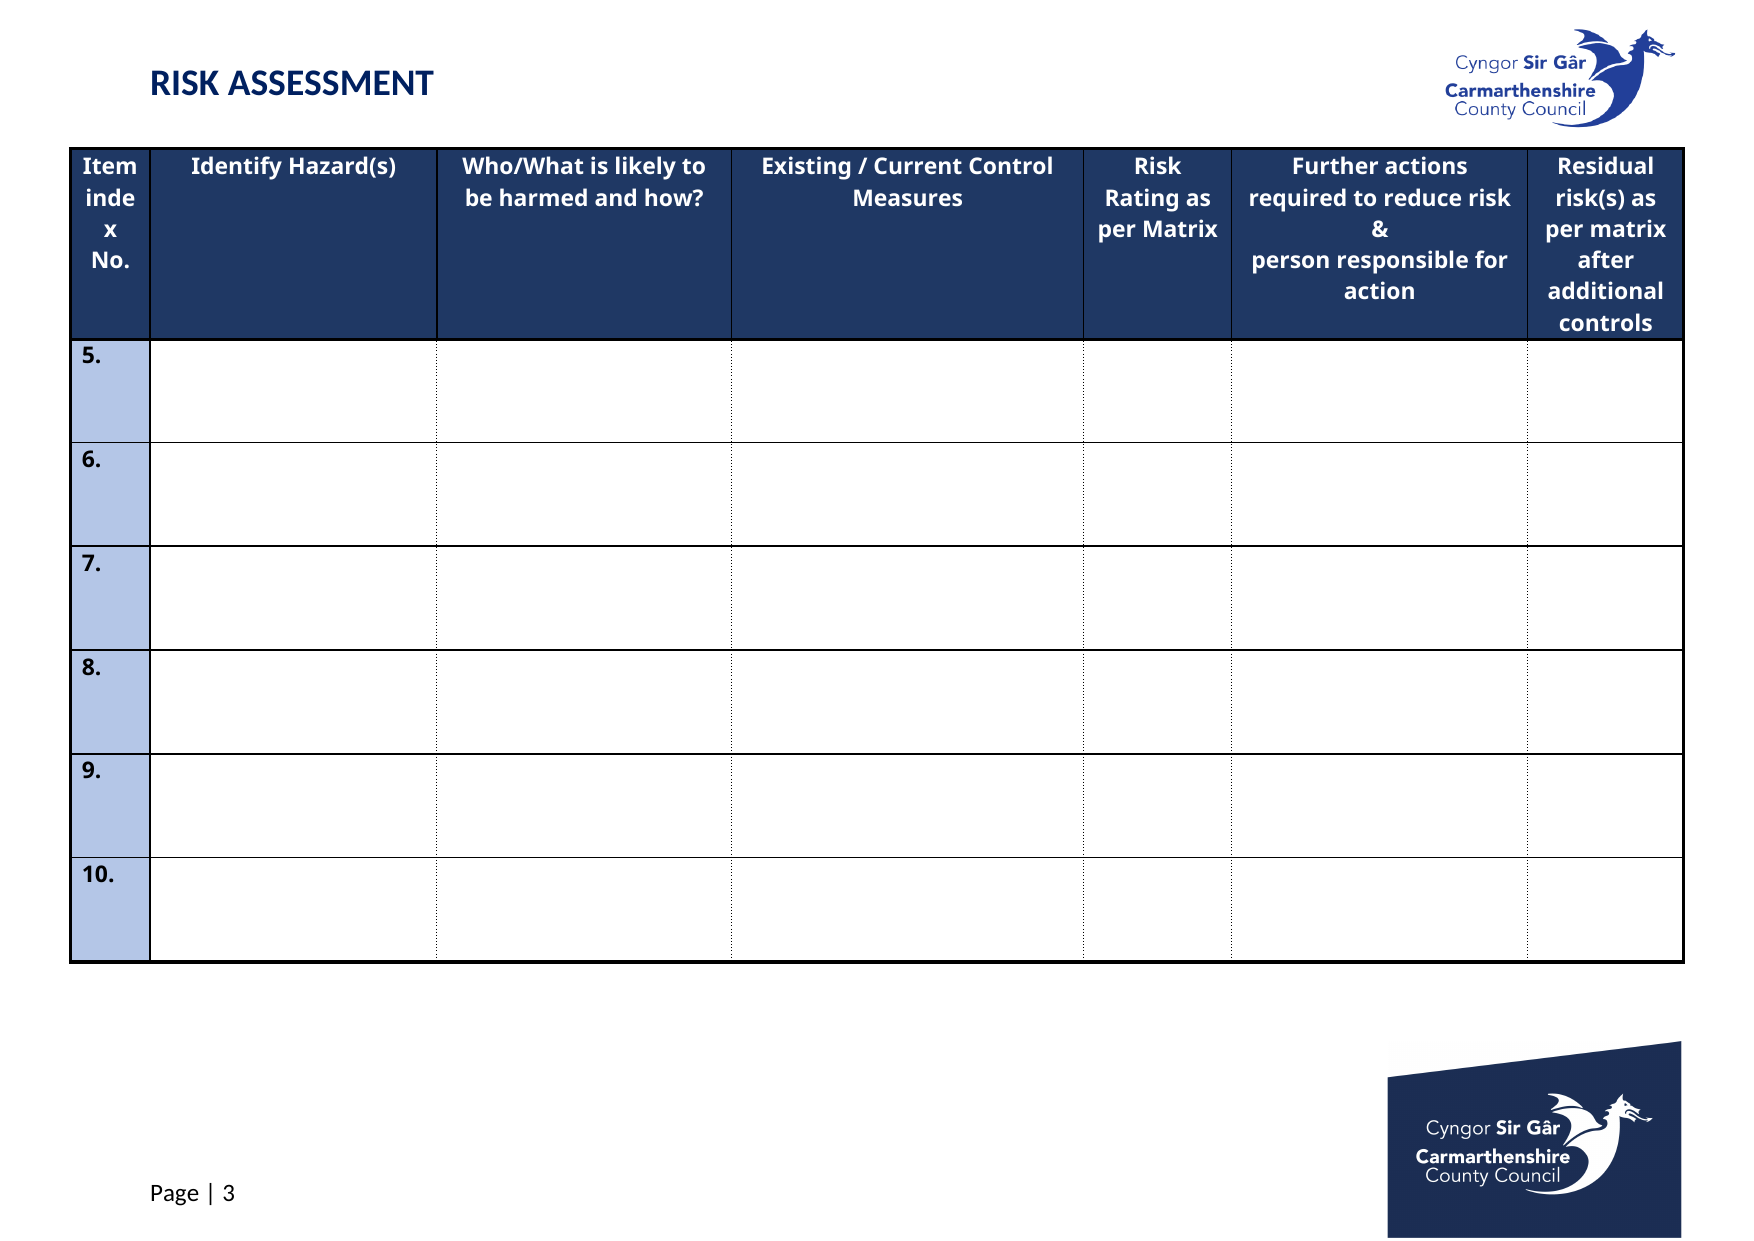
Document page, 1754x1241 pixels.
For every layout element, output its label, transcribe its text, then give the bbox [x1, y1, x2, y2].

table_cell [1084, 651, 1232, 753]
table_cell [1084, 443, 1232, 545]
table_cell [1084, 858, 1232, 960]
table_cell 8. [72, 651, 149, 753]
table_cell [1232, 443, 1528, 545]
table_cell [151, 341, 437, 442]
table_cell [1528, 341, 1682, 442]
table_cell [1232, 341, 1528, 442]
table_header Existing / Current Control Measures [732, 150, 1083, 338]
table_header Identify Hazard(s) [151, 150, 436, 338]
table_header Risk Rating as per Matrix [1084, 150, 1231, 338]
table_cell [1528, 858, 1682, 960]
table_cell [731, 443, 1083, 545]
table_cell [1232, 651, 1528, 753]
table_cell [1528, 443, 1682, 545]
table_cell [437, 755, 731, 857]
table_header Who/What is likely to be harmed and how? [438, 150, 731, 338]
table_cell [437, 858, 731, 960]
picture [1443, 24, 1676, 128]
table_cell [1528, 755, 1682, 857]
table_cell [1232, 547, 1528, 649]
table_cell [437, 651, 731, 753]
table_cell [151, 755, 437, 857]
table_cell 5. [72, 341, 149, 442]
table_cell [437, 443, 731, 545]
table_cell [731, 547, 1083, 649]
table_cell 10. [72, 858, 149, 960]
table_cell [437, 341, 731, 442]
table_cell [731, 755, 1083, 857]
table_cell [731, 651, 1083, 753]
picture [1387, 1041, 1682, 1238]
table_cell [1528, 651, 1682, 753]
table_cell [151, 651, 437, 753]
table_cell [151, 443, 437, 545]
table_cell [1084, 547, 1232, 649]
table_cell [151, 547, 437, 649]
table_header Item index No. [72, 150, 149, 338]
table_cell 6. [72, 443, 149, 545]
table_cell [437, 547, 731, 649]
table_cell [731, 858, 1083, 960]
table_cell [731, 341, 1083, 442]
table_cell [1528, 547, 1682, 649]
table_cell [1084, 755, 1232, 857]
table_cell [1084, 341, 1232, 442]
table_cell 7. [72, 547, 149, 649]
table_cell 9. [72, 755, 149, 857]
table_cell [1232, 755, 1528, 857]
table_header Residual risk(s) as per matrix after additional controls [1528, 150, 1682, 338]
table_cell [1232, 858, 1528, 960]
table_header Further actions required to reduce risk & person responsible for action [1232, 150, 1527, 338]
table_cell [151, 858, 437, 960]
